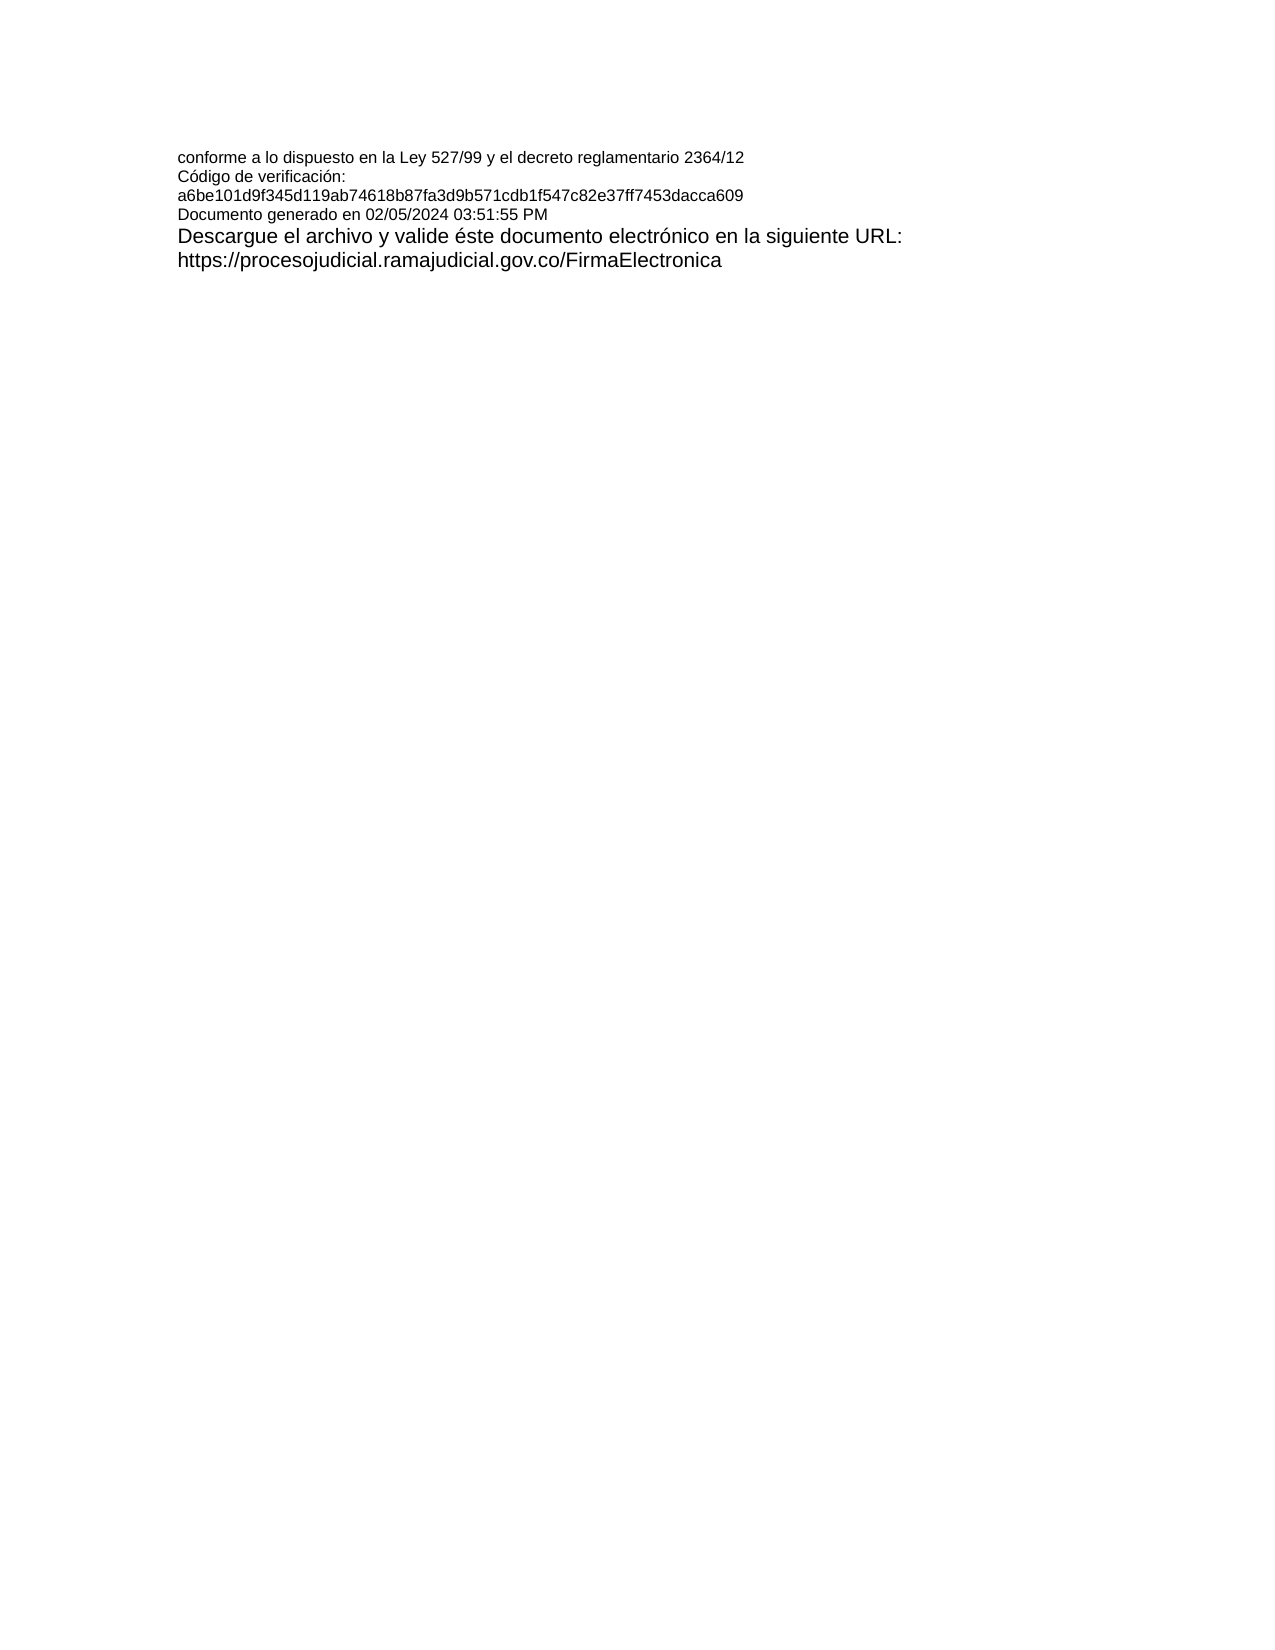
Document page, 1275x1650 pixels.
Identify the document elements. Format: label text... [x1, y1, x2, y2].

text Documento generado en 02/05/2024 03:51:55 PM [177, 205, 1098, 224]
text a6be101d9f345d119ab74618b87fa3d9b571cdb1f547c82e37ff7453dacca609 [177, 186, 1098, 205]
text Descargue el archivo y valide éste documento electrónico en la siguiente URL: [177, 224, 1098, 248]
text https://procesojudicial.ramajudicial.gov.co/FirmaElectronica [177, 248, 1098, 272]
text conforme a lo dispuesto en la Ley 527/99 y el decreto reglamentario 2364/12 [177, 148, 1098, 167]
text Código de verificación: [177, 167, 1098, 186]
